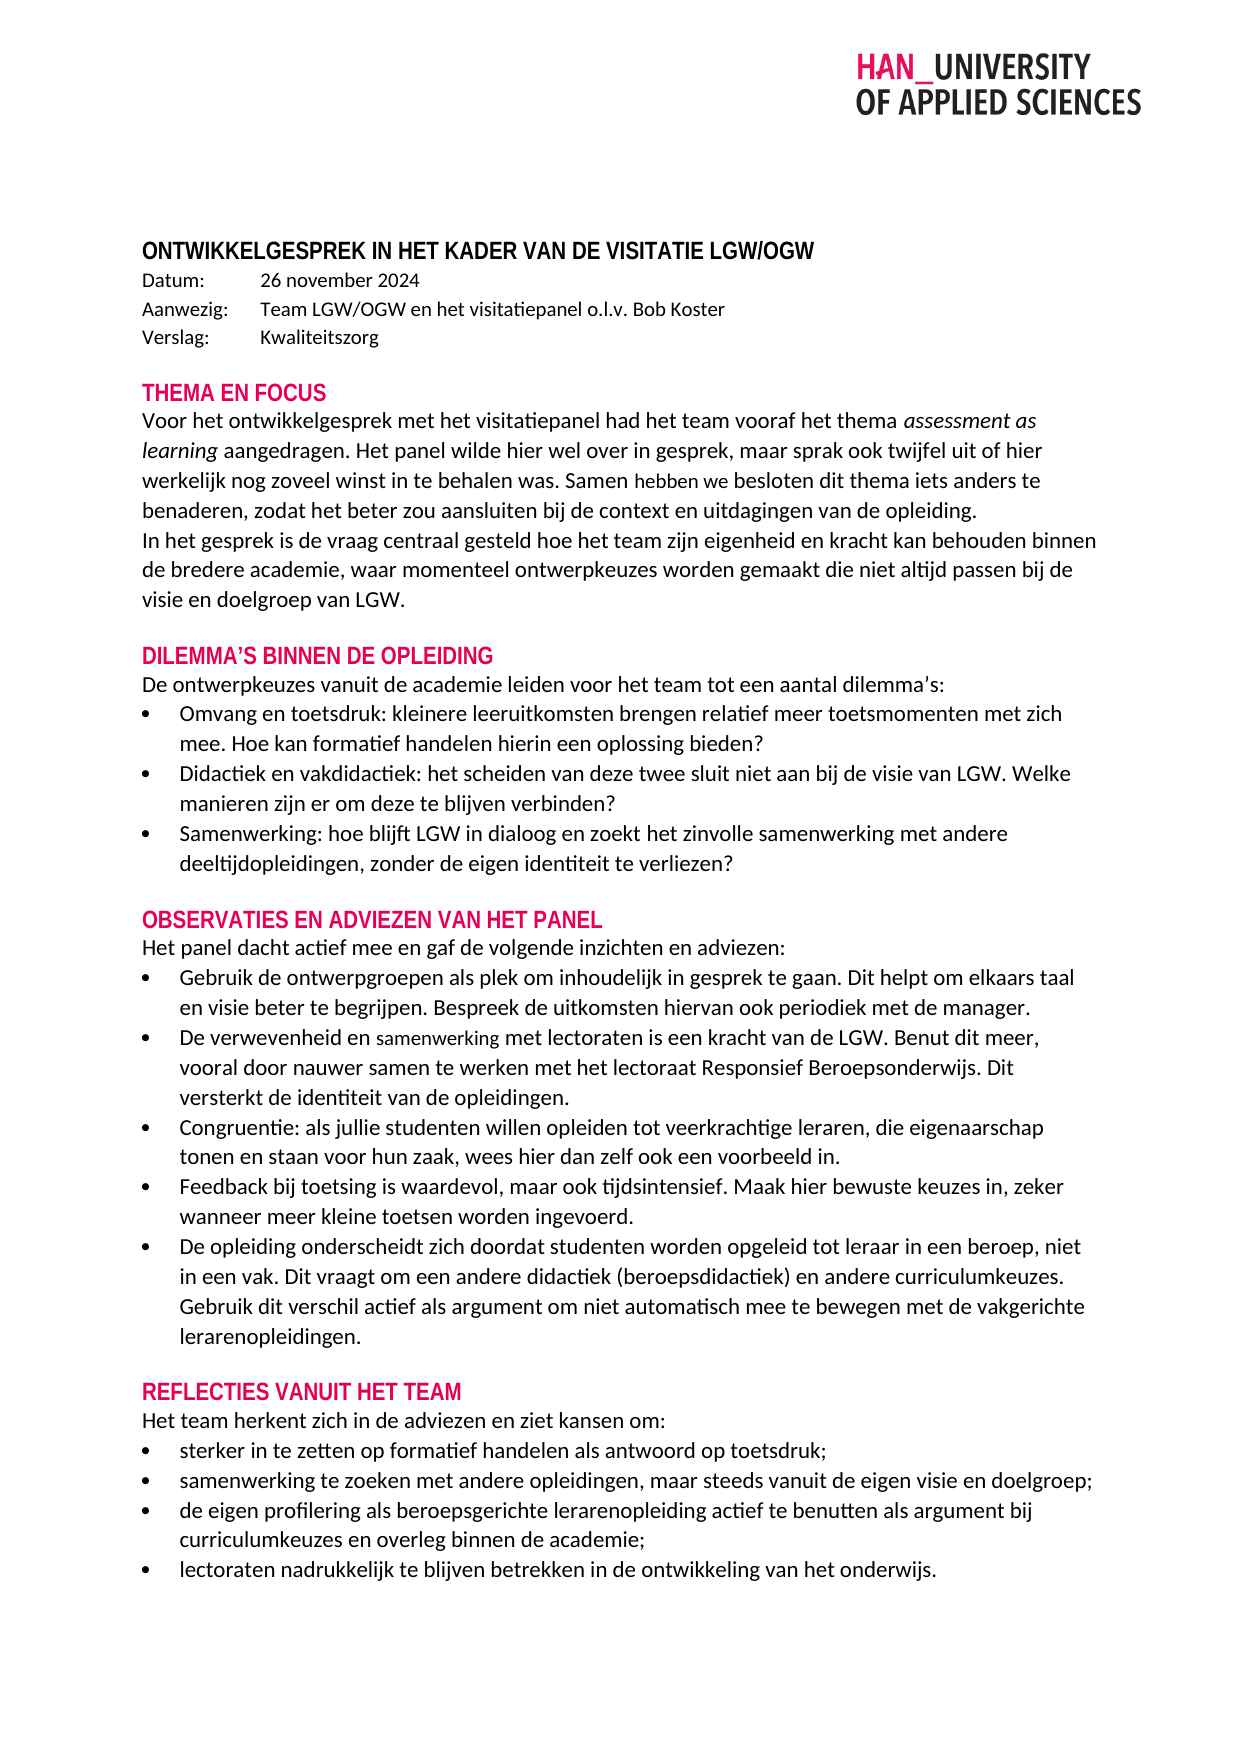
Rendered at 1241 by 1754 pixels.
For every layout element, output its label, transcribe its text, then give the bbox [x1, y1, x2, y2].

list samenwerking te zoeken met andere opleidingen, maar steeds vanuit de eigen visie en doelgroep; [142, 1466, 1098, 1494]
list Congruentie: als jullie studenten willen opleiden tot veerkrachtige leraren, die eigenaarschap tonen en staan voor hun zaak, wees hier dan zelf ook een voorbeeld in. [142, 1113, 1098, 1171]
text Dilemma’s binnen de opleiding [142, 641, 1098, 670]
list lectoraten nadrukkelijk te blijven betrekken in de ontwikkeling van het onderwijs. [142, 1556, 1098, 1583]
text Het team herkent zich in de adviezen en ziet kansen om: [142, 1406, 1098, 1434]
list De opleiding onderscheidt zich doordat studenten worden opgeleid tot leraar in een beroep, niet in een vak. Dit vraagt om een andere didactiek (beroepsdidactiek) en andere curriculumkeuzes. Gebruik dit verschil actief als argument om niet automatisch mee te bewegen met de vakgerichte lerarenopleidingen. [142, 1232, 1098, 1350]
text Het panel dacht actief mee en gaf de volgende inzichten en adviezen: [142, 933, 1098, 961]
list Feedback bij toetsing is waardevol, maar ook tijdsintensief. Maak hier bewuste keuzes in, zeker wanneer meer kleine toetsen worden ingevoerd. [142, 1172, 1098, 1230]
text Thema en focus [142, 377, 1098, 406]
picture [803, 0, 1195, 169]
list Gebruik de ontwerpgroepen als plek om inhoudelijk in gesprek te gaan. Dit helpt om elkaars taal en visie beter te begrijpen. Bespreek de uitkomsten hiervan ook periodiek met de manager. [142, 963, 1098, 1021]
text In het gesprek is de vraag centraal gesteld hoe het team zijn eigenheid en kracht kan behouden binnen de bredere academie, waar momenteel ontwerpkeuzes worden gemaakt die niet altijd passen bij de visie en doelgroep van LGW. [142, 526, 1098, 613]
list De verwevenheid en samenwerking met lectoraten is een kracht van de LGW. Benut dit meer, vooral door nauwer samen te werken met het lectoraat Responsief Beroepsonderwijs. Dit versterkt de identiteit van de opleidingen. [142, 1023, 1098, 1111]
text Reflecties vanuit het team [142, 1377, 1098, 1406]
list de eigen profilering als beroepsgerichte lerarenopleiding actief te benutten als argument bij curriculumkeuzes en overleg binnen de academie; [142, 1496, 1098, 1554]
list Samenwerking: hoe blijft LGW in dialoog en zoekt het zinvolle samenwerking met andere deeltijdopleidingen, zonder de eigen identiteit te verliezen? [142, 819, 1098, 877]
text De ontwerpkeuzes vanuit de academie leiden voor het team tot een aantal dilemma’s: [142, 670, 1098, 698]
text Voor het ontwikkelgesprek met het visitatiepanel had het team vooraf het thema assessment as learning aangedragen. Het panel wilde hier wel over in gesprek, maar sprak ook twijfel uit of hier werkelijk nog zoveel winst in te behalen was. Samen hebben we besloten dit thema iets anders te benaderen, zodat het beter zou aansluiten bij de context en uitdagingen van de opleiding. [142, 406, 1098, 524]
text Ontwikkelgesprek in het kader van de visitatie LGW/OGW Datum: 26 november 2024 Aanwezig: Team LGW/OGW en het visitatiepanel o.l.v. Bob Koster Verslag: Kwaliteitszorg [142, 236, 1098, 349]
list Omvang en toetsdruk: kleinere leeruitkomsten brengen relatief meer toetsmomenten met zich mee. Hoe kan formatief handelen hierin een oplossing bieden? [142, 699, 1098, 757]
text Observaties en adviezen van het panel [142, 904, 1098, 933]
list sterker in te zetten op formatief handelen als antwoord op toetsdruk; [142, 1436, 1098, 1464]
list Didactiek en vakdidactiek: het scheiden van deze twee sluit niet aan bij de visie van LGW. Welke manieren zijn er om deze te blijven verbinden? [142, 759, 1098, 817]
